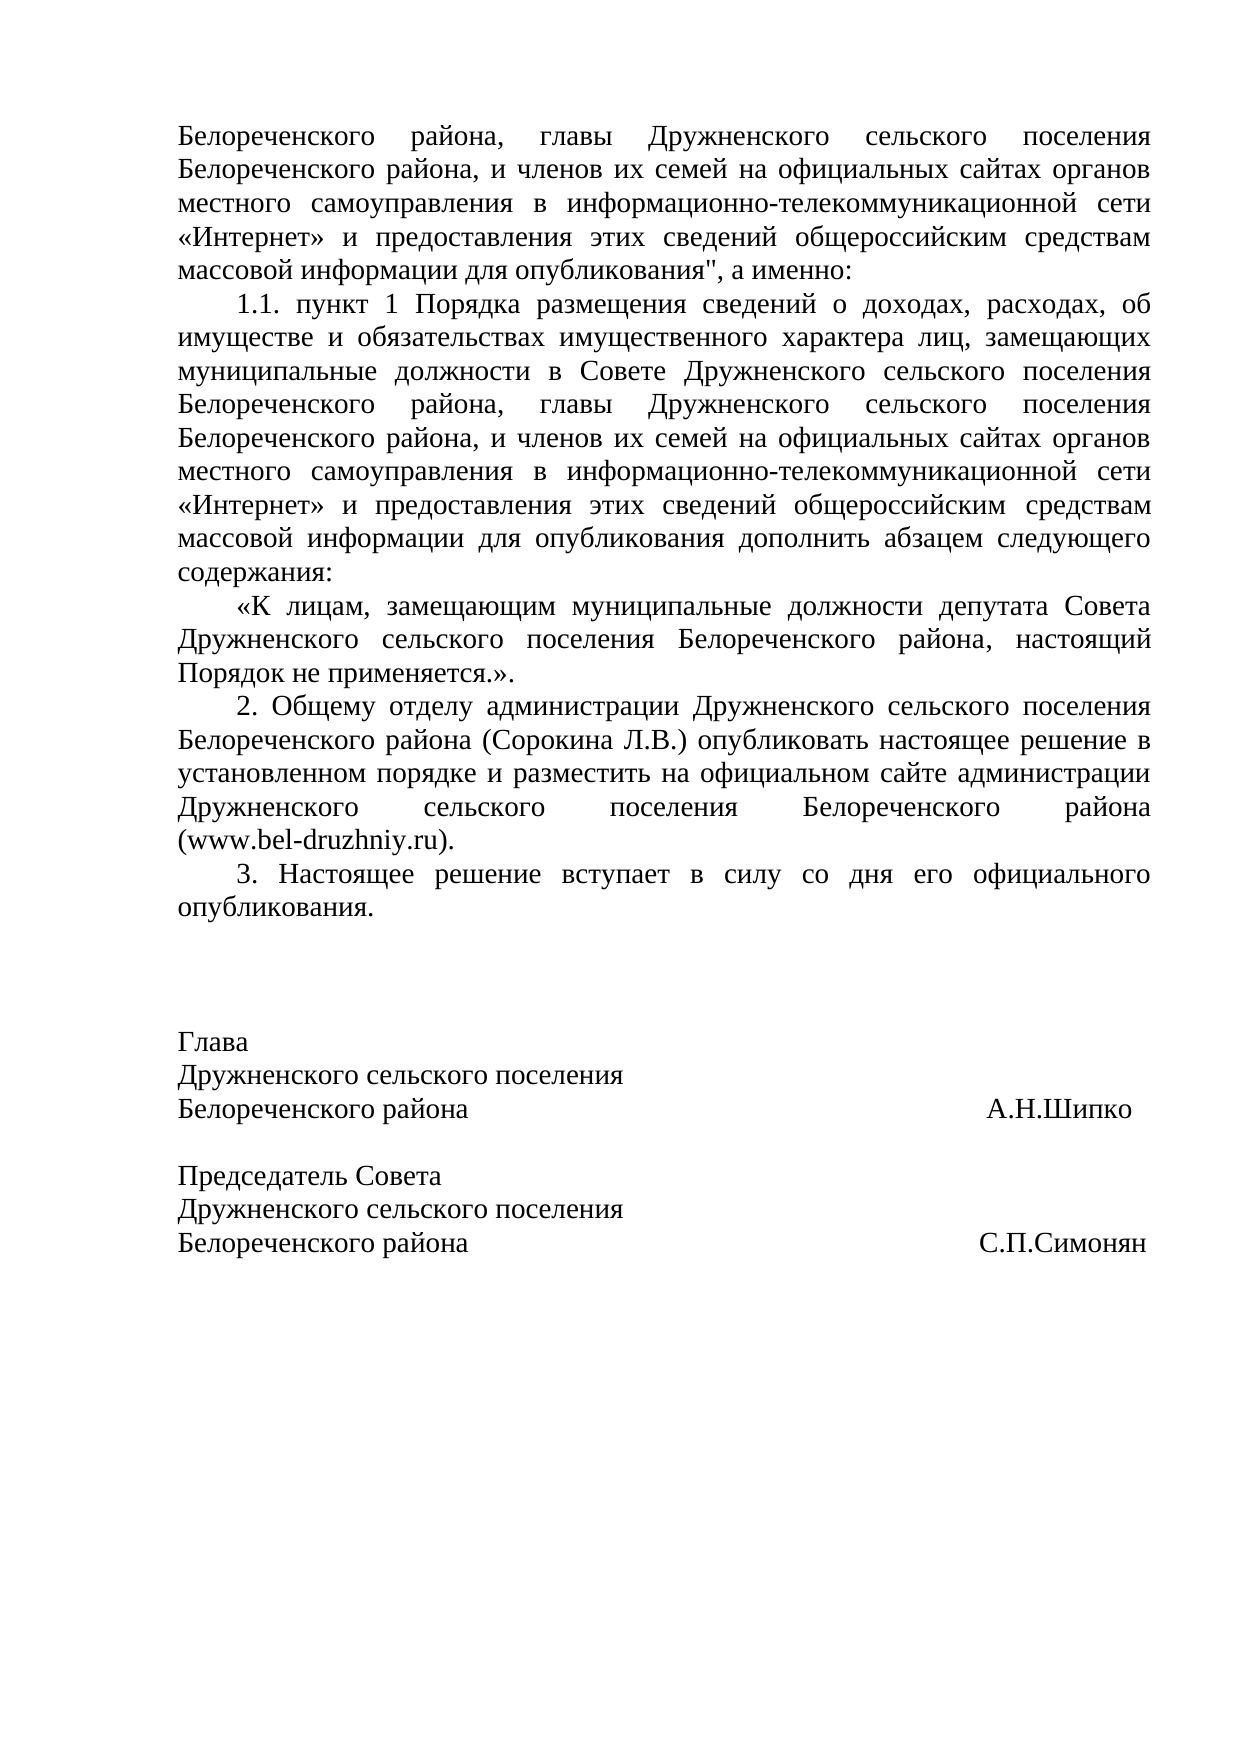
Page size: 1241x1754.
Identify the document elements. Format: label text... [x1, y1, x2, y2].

text Дружненского сельского поселения [177, 1057, 1152, 1091]
text 1.1. пункт 1 Порядка размещения сведений о доходах, расходах, об имуществе и обязательствах имущественного характера лиц, замещающих муниципальные должности в Совете Дружненского сельского поселения Белореченского района, главы Дружненского сельского поселения Белореченского района, и членов их семей на официальных сайтах органов местного самоуправления в информационно-телекоммуникационной сети «Интернет» и предоставления этих сведений общероссийским средствам массовой информации для опубликования дополнить абзацем следующего содержания: [177, 286, 1152, 588]
text 3. Настоящее решение вступает в силу со дня его официального опубликования. [177, 856, 1152, 923]
text Белореченского района С.П.Симонян [177, 1225, 1152, 1258]
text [177, 118, 1152, 286]
text Белореченского района А.Н.Шипко [177, 1091, 1152, 1124]
text «К лицам, замещающим муниципальные должности депутата Совета Дружненского сельского поселения Белореченского района, настоящий Порядок не применяется.». [177, 588, 1152, 688]
text Председатель Совета [177, 1158, 1152, 1191]
text 2. Общему отделу администрации Дружненского сельского поселения Белореченского района (Сорокина Л.В.) опубликовать настоящее решение в установленном порядке и разместить на официальном сайте администрации Дружненского сельского поселения Белореченского района (www.bel-druzhniy.ru). [177, 688, 1152, 856]
text Глава [177, 1024, 1152, 1057]
text Дружненского сельского поселения [177, 1191, 1152, 1225]
